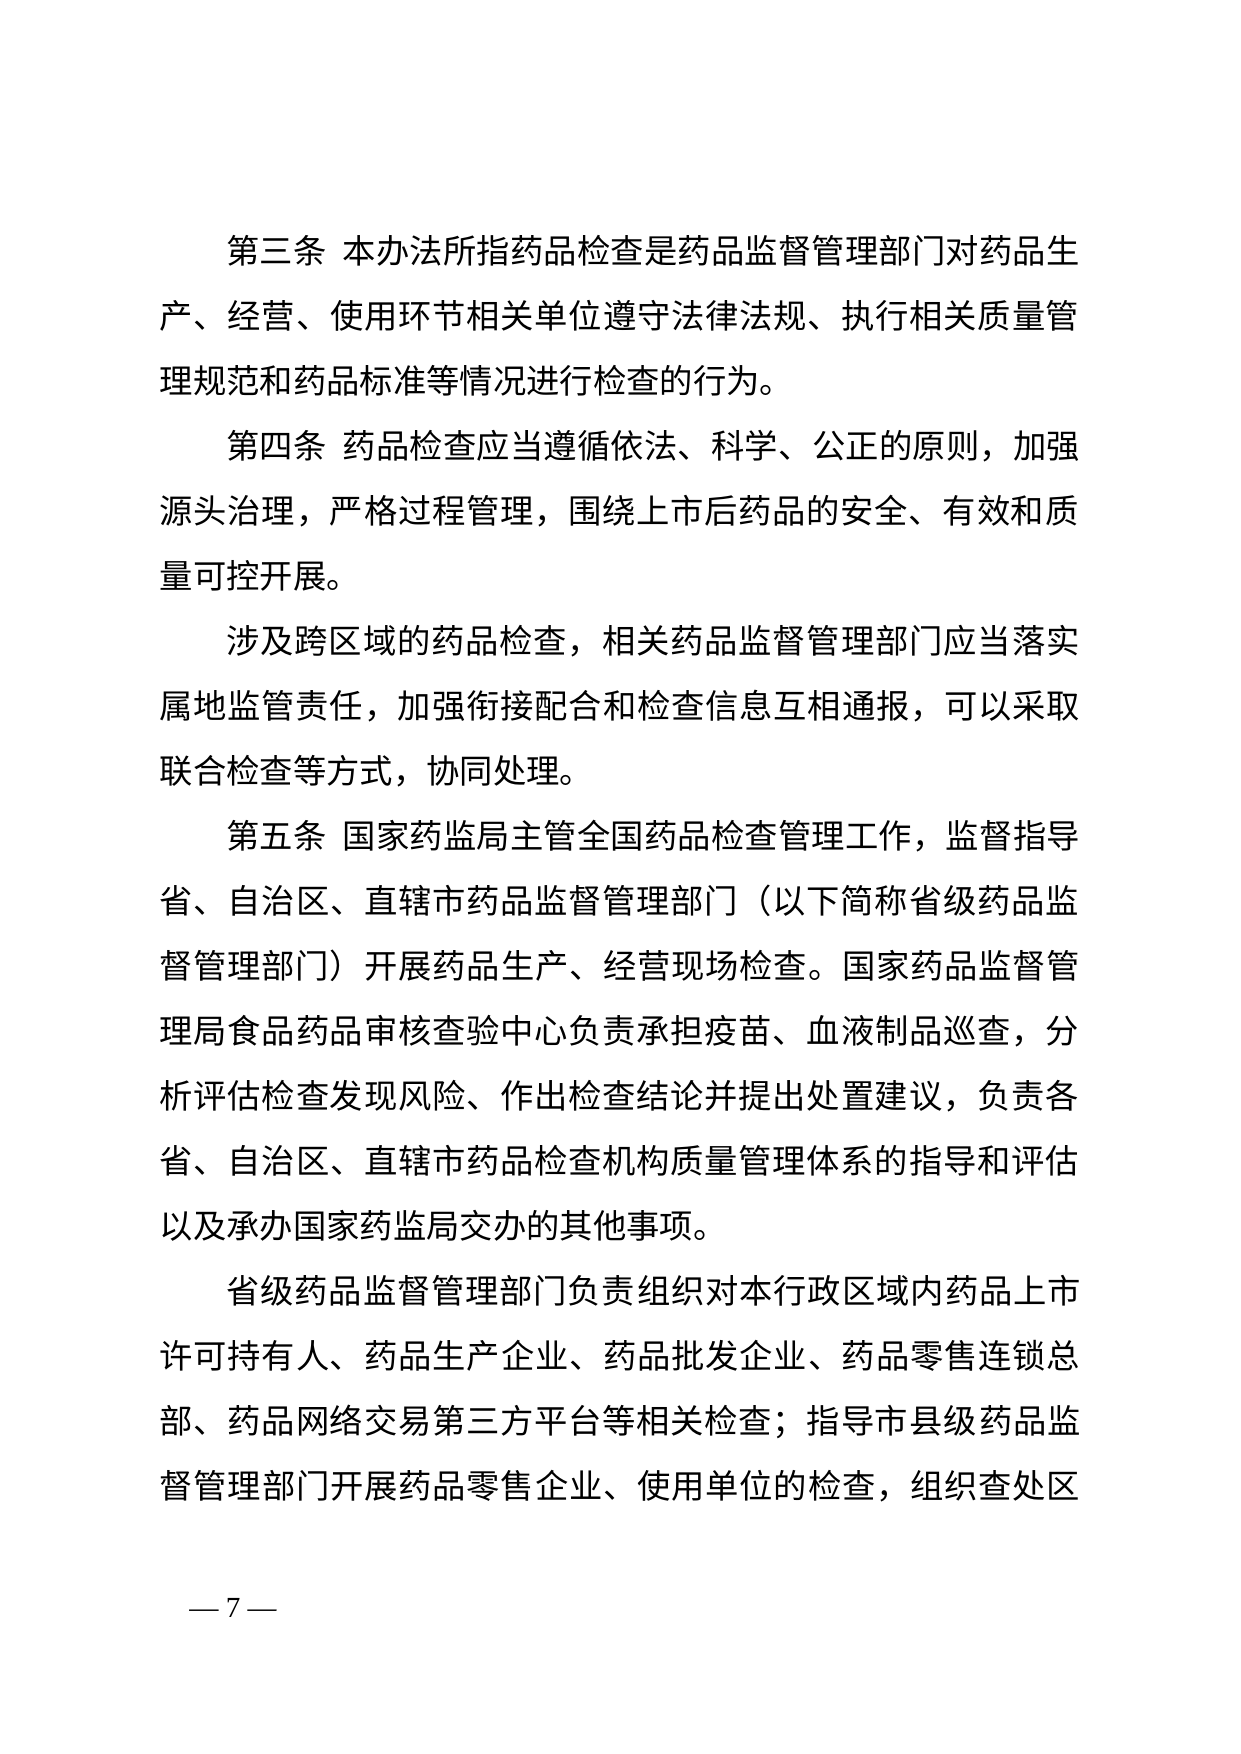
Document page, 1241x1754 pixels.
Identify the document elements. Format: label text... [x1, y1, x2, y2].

text 第四条 药品检查应当遵循依法、科学、公正的原则，加强源头治理，严格过程管理，围绕上市后药品的安全、有效和质量可控开展。 [159, 412, 1081, 607]
text 涉及跨区域的药品检查，相关药品监督管理部门应当落实属地监管责任，加强衔接配合和检查信息互相通报，可以采取联合检查等方式，协同处理。 [159, 607, 1081, 802]
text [159, 1257, 1081, 1517]
text 第五条 国家药监局主管全国药品检查管理工作，监督指导省、自治区、直辖市药品监督管理部门（以下简称省级药品监督管理部门）开展药品生产、经营现场检查。国家药品监督管理局食品药品审核查验中心负责承担疫苗、血液制品巡查，分析评估检查发现风险、作出检查结论并提出处置建议，负责各省、自治区、直辖市药品检查机构质量管理体系的指导和评估以及承办国家药监局交办的其他事项。 [159, 802, 1081, 1257]
text 第三条 本办法所指药品检查是药品监督管理部门对药品生产、经营、使用环节相关单位遵守法律法规、执行相关质量管理规范和药品标准等情况进行检查的行为。 [159, 217, 1081, 412]
